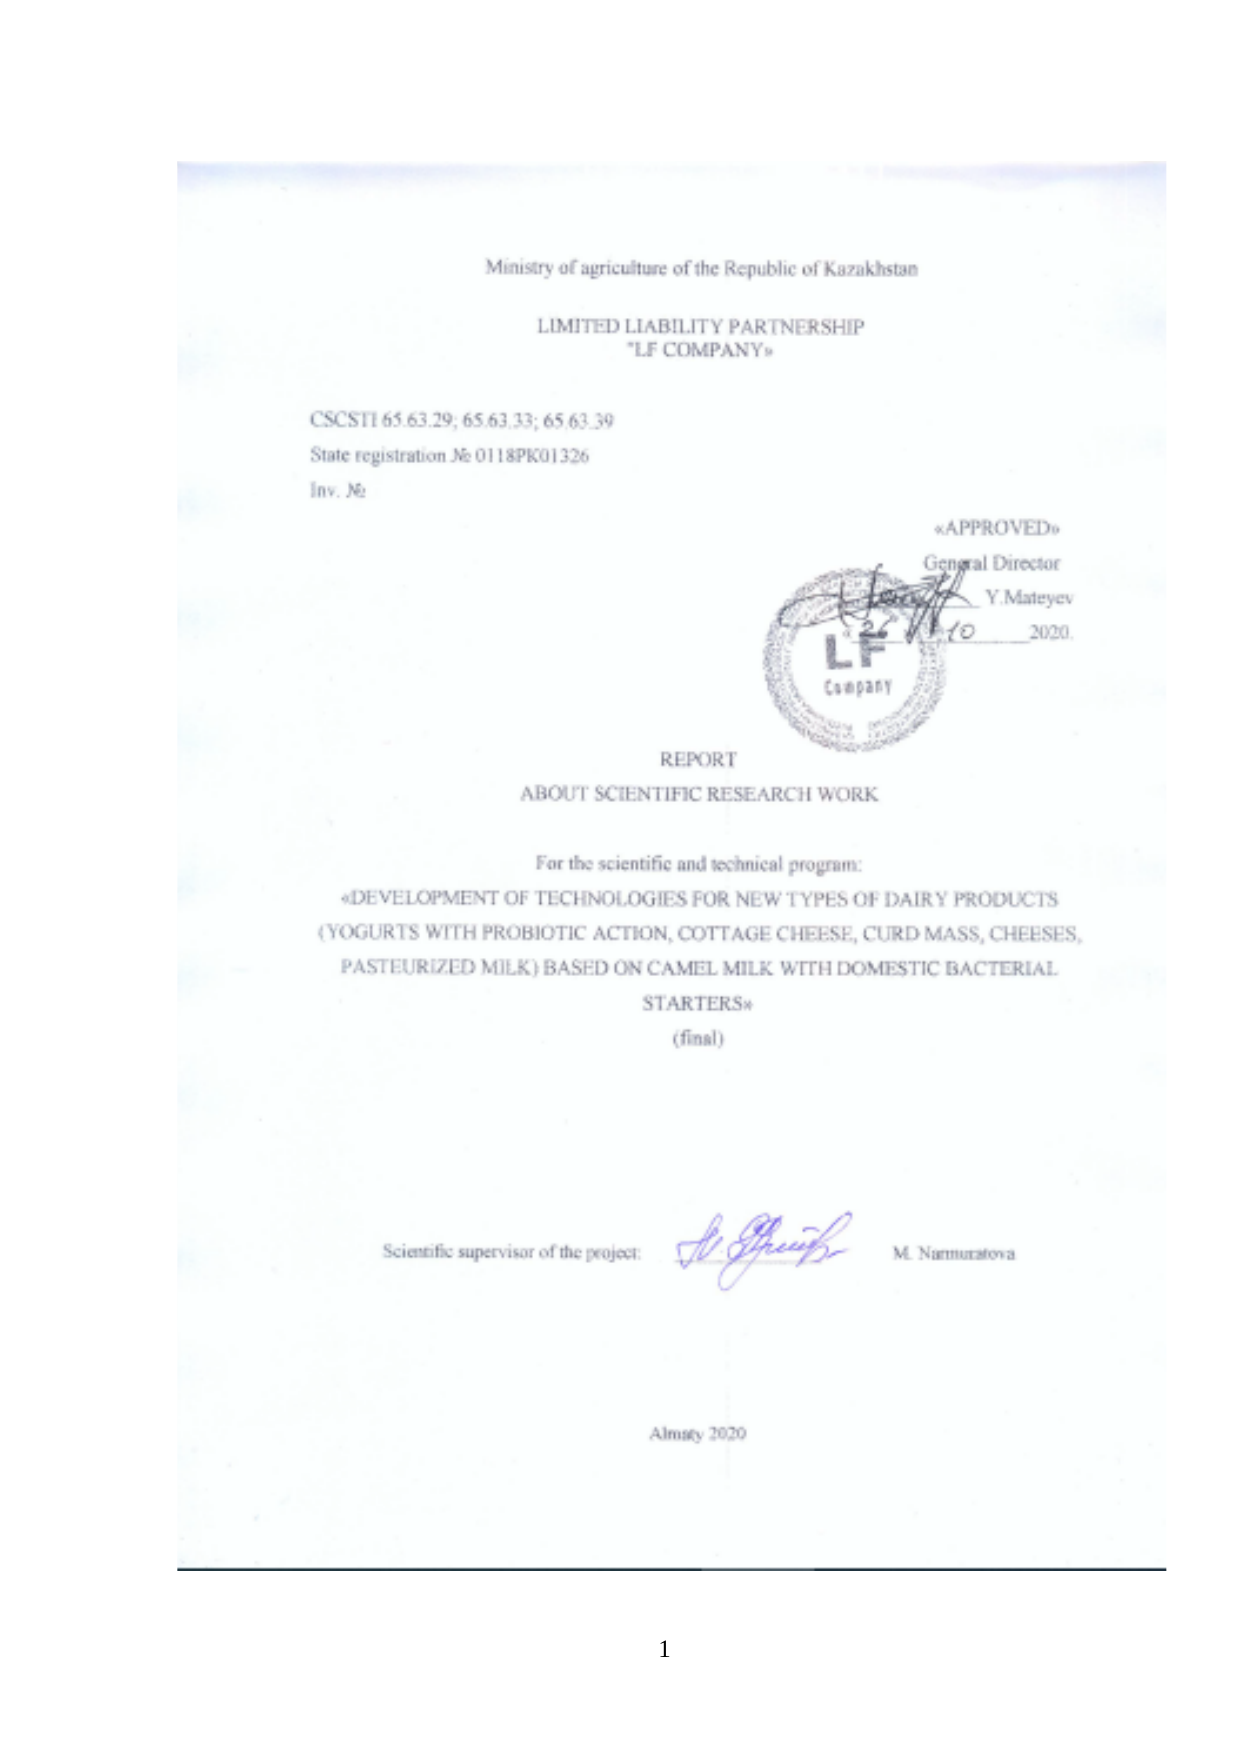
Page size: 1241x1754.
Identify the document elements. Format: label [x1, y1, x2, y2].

picture [177, 161, 1167, 1571]
